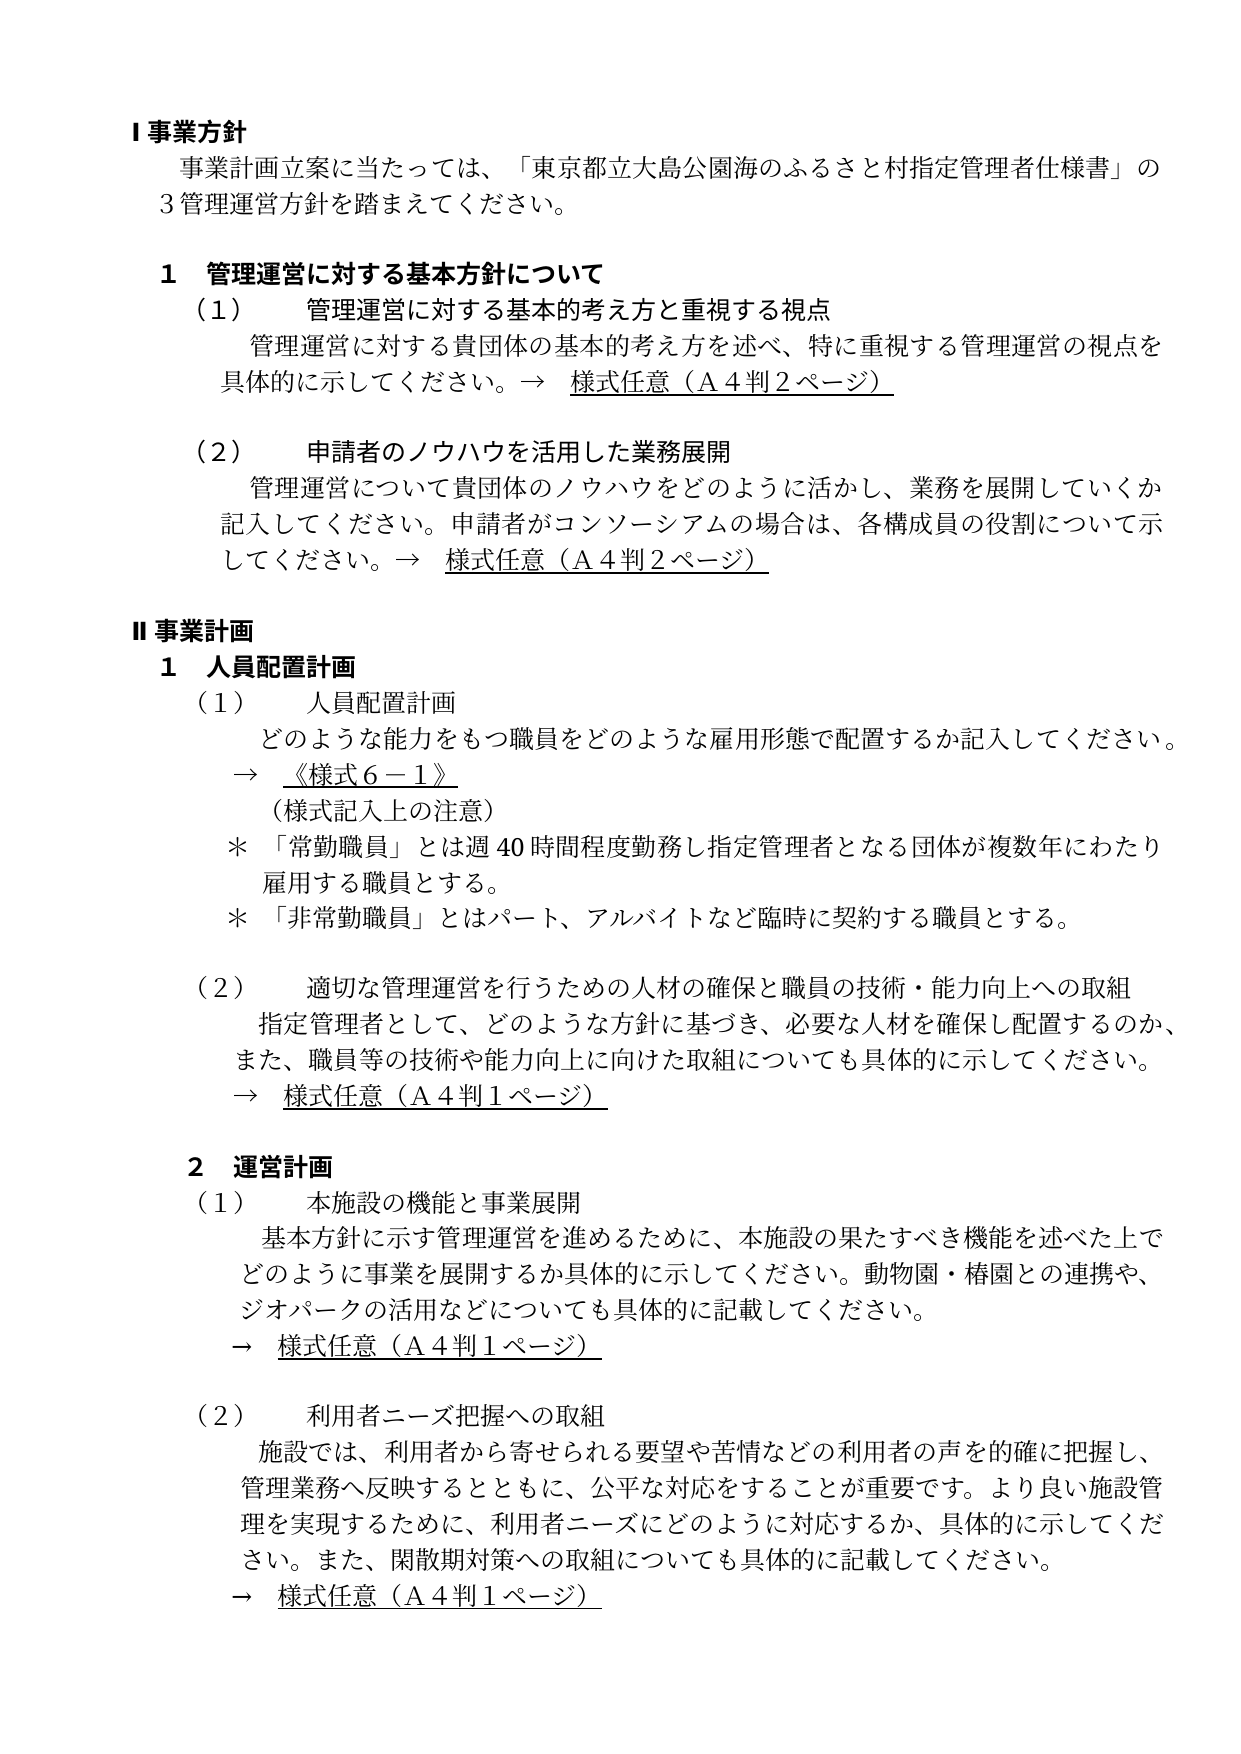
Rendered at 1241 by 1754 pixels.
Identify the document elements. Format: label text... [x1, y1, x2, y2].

text １ 人員配置計画 [131, 647, 1165, 683]
list 「非常勤職員」とはパート、アルバイトなど臨時に契約する職員とする。 [225, 899, 1165, 935]
list 利用者ニーズ把握への取組 [183, 1397, 1165, 1433]
list 人員配置計画 [183, 683, 1165, 719]
list 管理運営に対する基本的考え方と重視する視点 [181, 291, 1165, 327]
text どのような能力をもつ職員をどのような雇用形態で配置するか記入してください。→ 《様式６－１》 [183, 719, 1165, 791]
text 管理運営について貴団体のノウハウをどのように活かし、業務を展開していくか記入してください。申請者がコンソーシアムの場合は、各構成員の役割について示してください。→ 様式任意（Ａ４判２ページ） [220, 469, 1165, 577]
text → 様式任意（Ａ４判１ページ） [131, 1327, 1165, 1363]
text １ 管理運営に対する基本方針について [131, 254, 1165, 291]
list 申請者のノウハウを活用した業務展開 [181, 433, 1165, 469]
text → 様式任意（Ａ４判１ページ） [131, 1577, 1165, 1613]
text 施設では、利用者から寄せられる要望や苦情などの利用者の声を的確に把握し、管理業務へ反映するとともに、公平な対応をすることが重要です。より良い施設管理を実現するために、利用者ニーズにどのように対応するか、具体的に示してください。また、閑散期対策への取組についても具体的に記載してください。 [241, 1433, 1165, 1577]
list 「常勤職員」とは週40時間程度勤務し指定管理者となる団体が複数年にわたり雇用する職員とする。 [225, 827, 1165, 899]
text Ⅱ 事業計画 [131, 611, 1165, 647]
text Ⅰ 事業方針 [131, 112, 1165, 148]
text 管理運営に対する貴団体の基本的考え方を述べ、特に重視する管理運営の視点を具体的に示してください。→ 様式任意（Ａ４判２ページ） [220, 327, 1165, 399]
list 本施設の機能と事業展開 [183, 1183, 1165, 1219]
text （様式記入上の注意） [183, 791, 1165, 827]
text 事業計画立案に当たっては、「東京都立大島公園海のふるさと村指定管理者仕様書」の３管理運営方針を踏まえてください。 [154, 148, 1165, 220]
text ２ 運営計画 [183, 1147, 1165, 1183]
text 基本方針に示す管理運営を進めるために、本施設の果たすべき機能を述べた上で、どのように事業を展開するか具体的に示してください。動物園・椿園との連携や、ジオパークの活用などについても具体的に記載してください。 [239, 1219, 1165, 1327]
list 適切な管理運営を行うための人材の確保と職員の技術・能力向上への取組 [183, 969, 1165, 1005]
text 指定管理者として、どのような方針に基づき、必要な人材を確保し配置するのか、また、職員等の技術や能力向上に向けた取組についても具体的に示してください。→ 様式任意（Ａ４判１ページ） [183, 1005, 1165, 1113]
